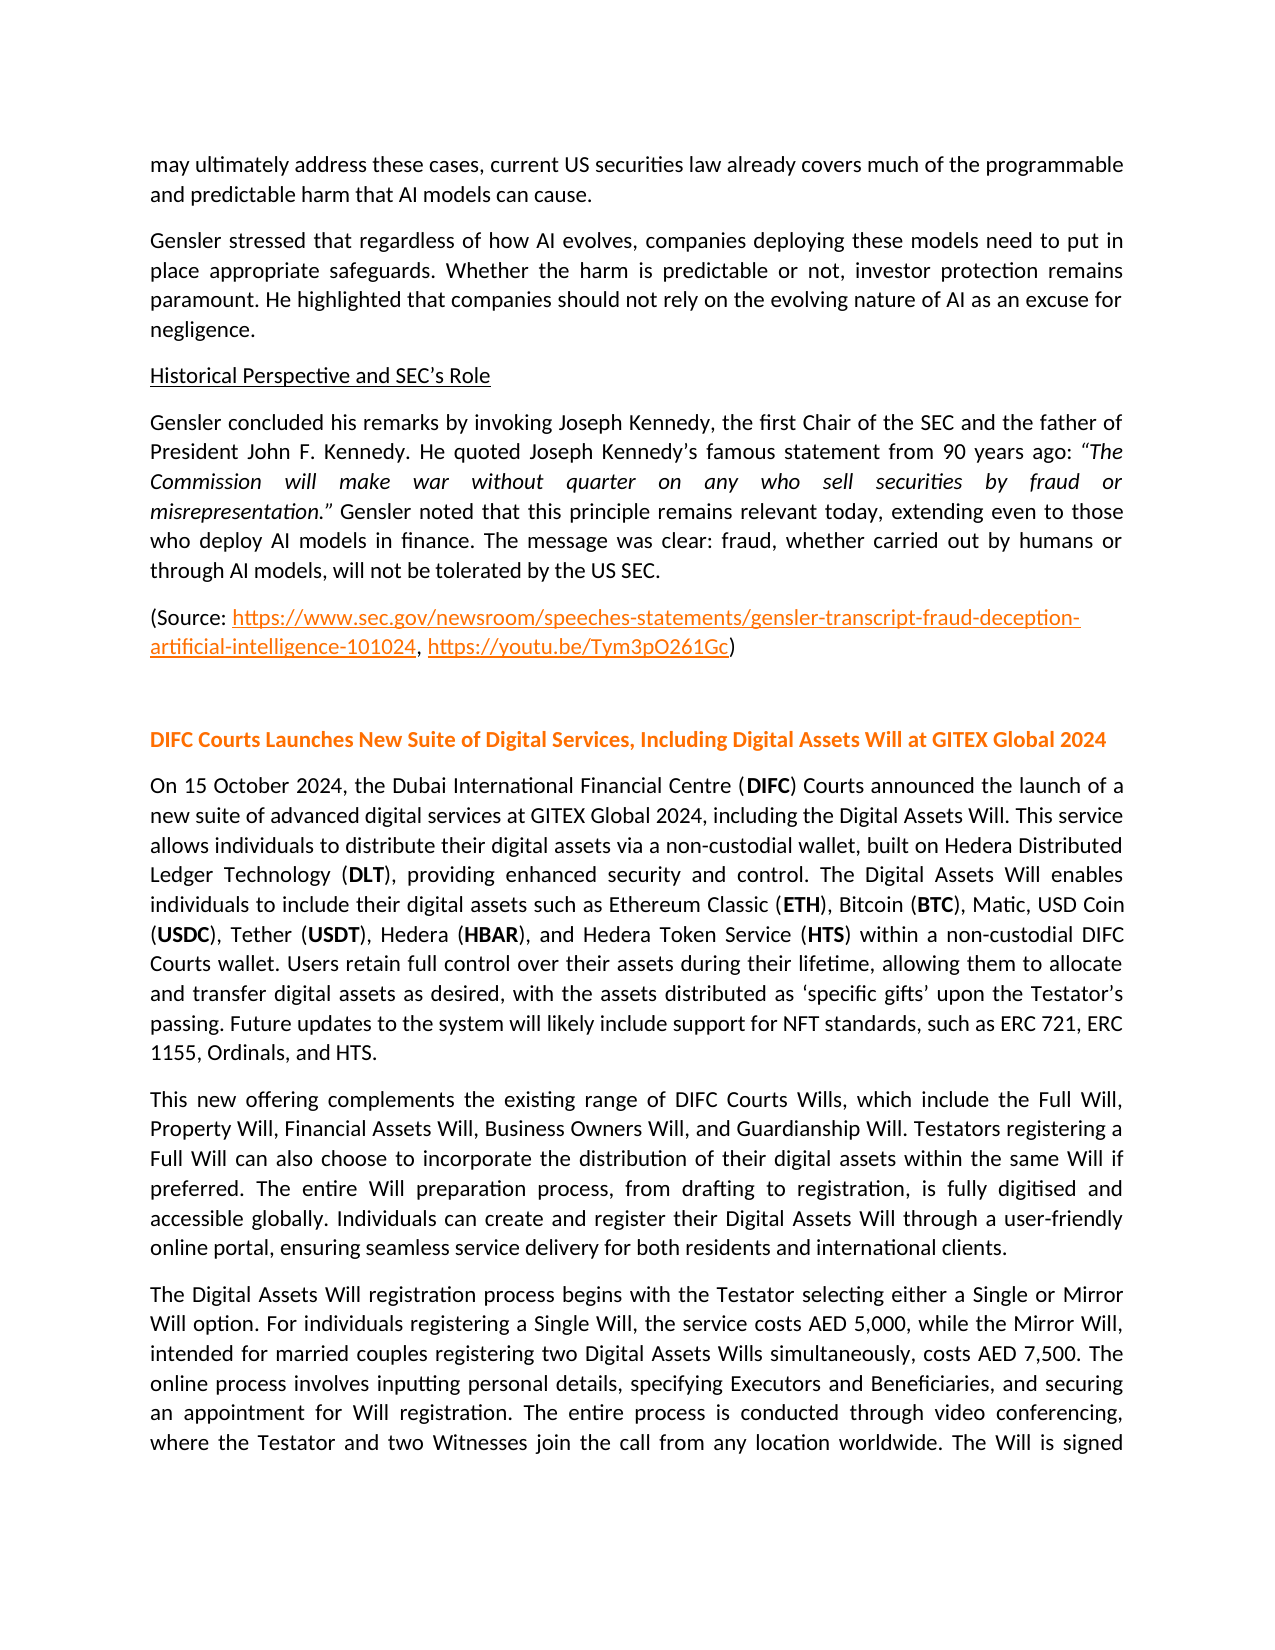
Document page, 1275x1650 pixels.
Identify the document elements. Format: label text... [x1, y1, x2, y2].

text This new offering complements the existing range of DIFC Courts Wills, which include the Full Will, Property Will, Financial Assets Will, Business Owners Will, and Guardianship Will. Testators registering a Full Will can also choose to incorporate the distribution of their digital assets within the same Will if preferred. The entire Will preparation process, from drafting to registration, is fully digitised and accessible globally. Individuals can create and register their Digital Assets Will through a user-friendly online portal, ensuring seamless service delivery for both residents and international clients. [150, 1085, 1125, 1261]
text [150, 150, 1125, 208]
text Gensler stressed that regardless of how AI evolves, companies deploying these models need to put in place appropriate safeguards. Whether the harm is predictable or not, investor protection remains paramount. He highlighted that companies should not rely on the evolving nature of AI as an excuse for negligence. [150, 226, 1125, 343]
text Historical Perspective and SEC’s Role [150, 361, 1125, 389]
text DIFC Courts Launches New Suite of Digital Services, Including Digital Assets Will at GITEX Global 2024 [150, 725, 1125, 753]
text (Source: https://www.sec.gov/newsroom/speeches-statements/gensler-transcript-fraud-deception-artificial-intelligence-101024, https://youtu.be/Tym3pO261Gc) [150, 603, 1125, 660]
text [150, 1280, 1125, 1456]
text On 15 October 2024, the Dubai International Financial Centre (DIFC) Courts announced the launch of a new suite of advanced digital services at GITEX Global 2024, including the Digital Assets Will. This service allows individuals to distribute their digital assets via a non-custodial wallet, built on Hedera Distributed Ledger Technology (DLT), providing enhanced security and control. The Digital Assets Will enables individuals to include their digital assets such as Ethereum Classic (ETH), Bitcoin (BTC), Matic, USD Coin (USDC), Tether (USDT), Hedera (HBAR), and Hedera Token Service (HTS) within a non-custodial DIFC Courts wallet. Users retain full control over their assets during their lifetime, allowing them to allocate and transfer digital assets as desired, with the assets distributed as ‘specific gifts’ upon the Testator’s passing. Future updates to the system will likely include support for NFT standards, such as ERC 721, ERC 1155, Ordinals, and HTS. [150, 771, 1125, 1067]
text Gensler concluded his remarks by invoking Joseph Kennedy, the first Chair of the SEC and the father of President John F. Kennedy. He quoted Joseph Kennedy’s famous statement from 90 years ago: “The Commission will make war without quarter on any who sell securities by fraud or misrepresentation.” Gensler noted that this principle remains relevant today, extending even to those who deploy AI models in finance. The message was clear: fraud, whether carried out by humans or through AI models, will not be tolerated by the US SEC. [150, 408, 1125, 584]
